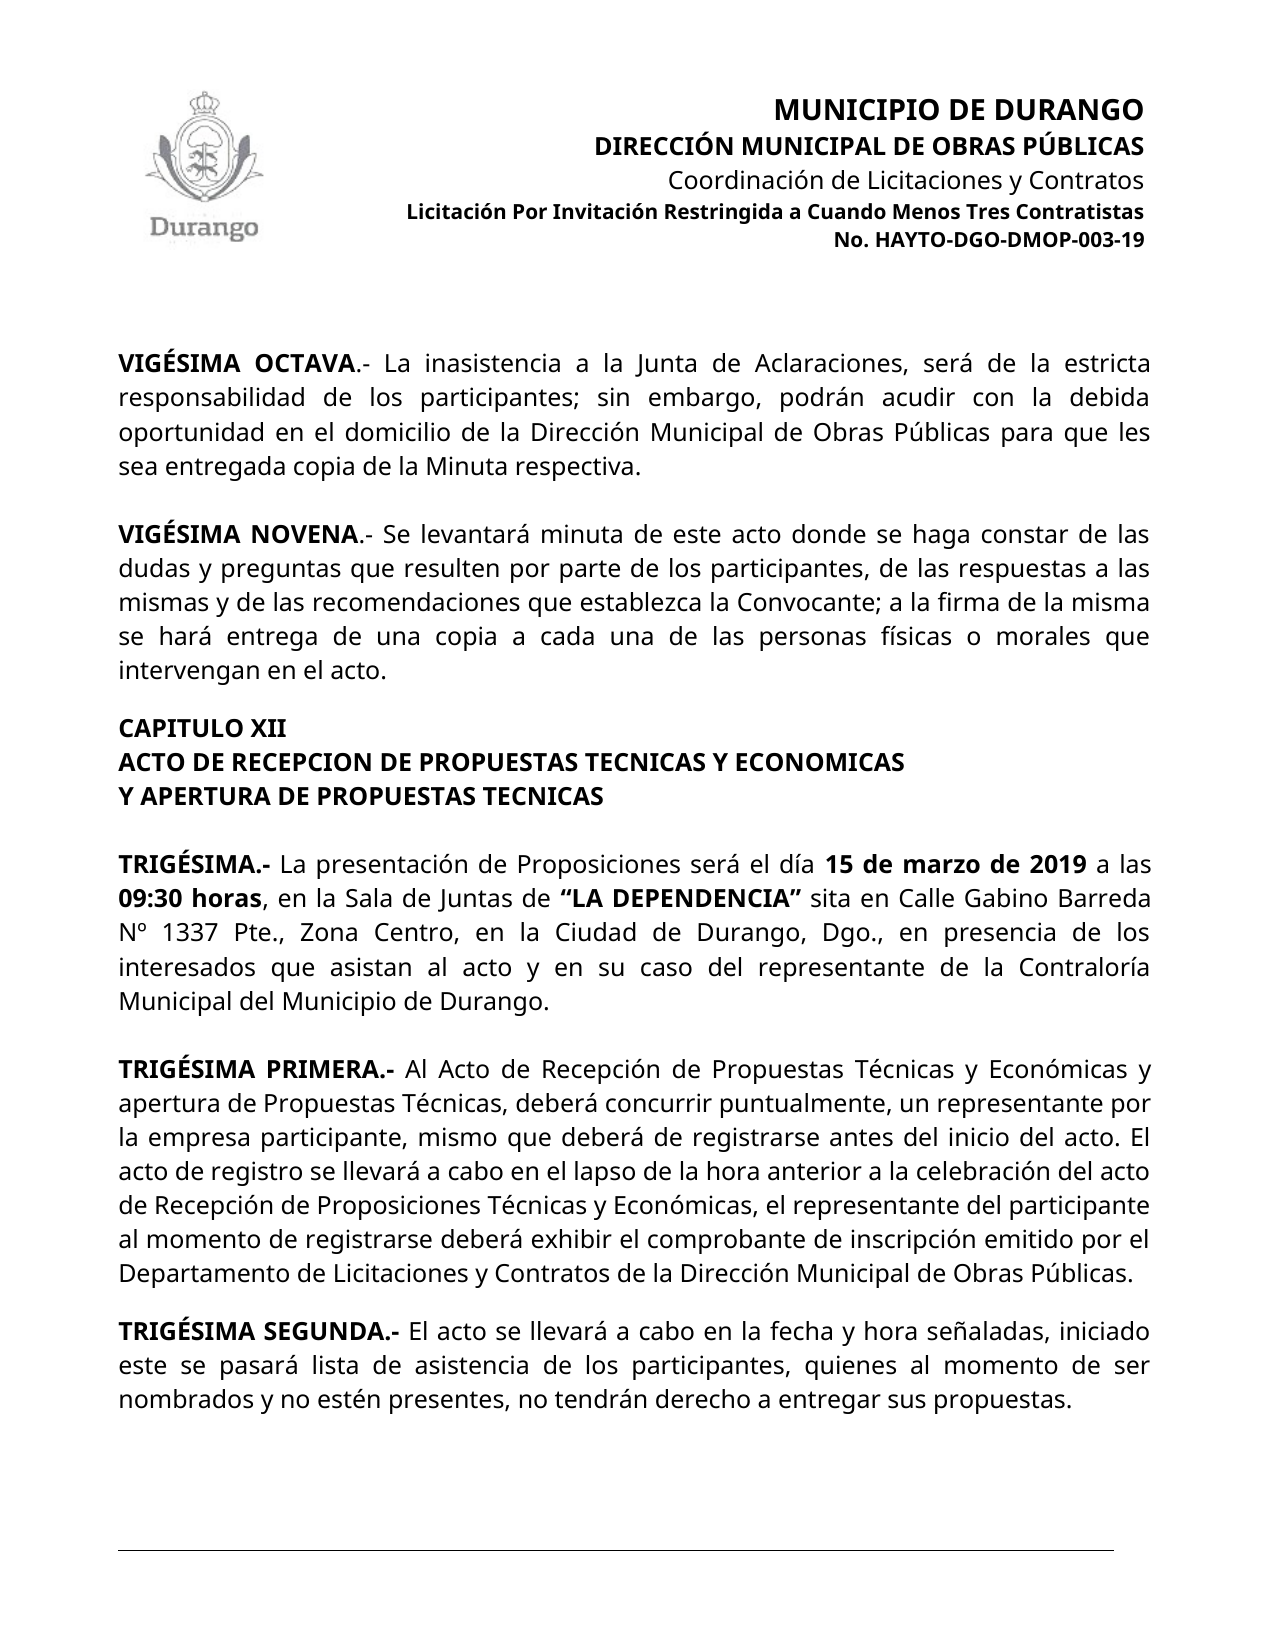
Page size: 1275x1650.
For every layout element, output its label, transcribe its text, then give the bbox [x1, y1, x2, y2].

picture [133, 89, 269, 250]
text VIGÉSIMA OCTAVA.- La inasistencia a de Aclaraciones, será de la estricta responsabilidad de los participantes; sin embargo, podrán acudir con la debida oportunidad en el domicilio de la Dirección Municipal de Obras Públicas para que les sea entregada copia de respectiva. [118, 346, 1152, 482]
text TRIGÉSIMA PRIMERA.- Al Acto de Recepción de Propuestas Técnicas y Económicas y apertura de Propuestas Técnicas, deberá concurrir puntualmente, un representante por la empresa participante, mismo que deberá de registrarse antes del inicio del acto. El acto de registro se llevará a cabo en el lapso de la hora anterior a la celebración del acto de Recepción de Proposiciones Técnicas y Económicas, el representante del participante al momento de registrarse deberá exhibir el comprobante de inscripción emitido por el Departamento de Licitaciones y Contratos de la Dirección Municipal de Obras Públicas. [118, 1051, 1152, 1290]
text ACTO DE RECEPCION DE PROPUESTAS TECNICAS Y ECONOMICAS [118, 745, 1152, 779]
text VIGÉSIMA NOVENA.- Se levantará minuta de este acto donde se haga constar de las dudas y preguntas que resulten por parte de los participantes, de las respuestas a las mismas y de las recomendaciones que establezca ; a la firma de la misma se hará entrega de una copia a cada una de las personas físicas o morales que intervengan en el acto. [118, 516, 1152, 687]
text TRIGÉSIMA SEGUNDA.- El acto se llevará a cabo en la fecha y hora señaladas, iniciado este se pasará lista de asistencia de los participantes, quienes al momento de ser nombrados y no estén presentes, no tendrán derecho a entregar sus propuestas. [118, 1314, 1152, 1416]
text TRIGÉSIMA.- La presentación de Proposiciones será el día 15 de marzo de 2019 a las 09:30 horas, en de Juntas de “” sita en Calle Gabino Barreda Nº 1337 Pte., Zona Centro, en de Durango, Dgo., en presencia de los interesados que asistan al acto y en su caso del representante de del Municipio de Durango. [118, 847, 1152, 1017]
text CAPITULO XII [118, 711, 1152, 745]
text Y APERTURA DE PROPUESTAS TECNICAS [118, 779, 1152, 813]
